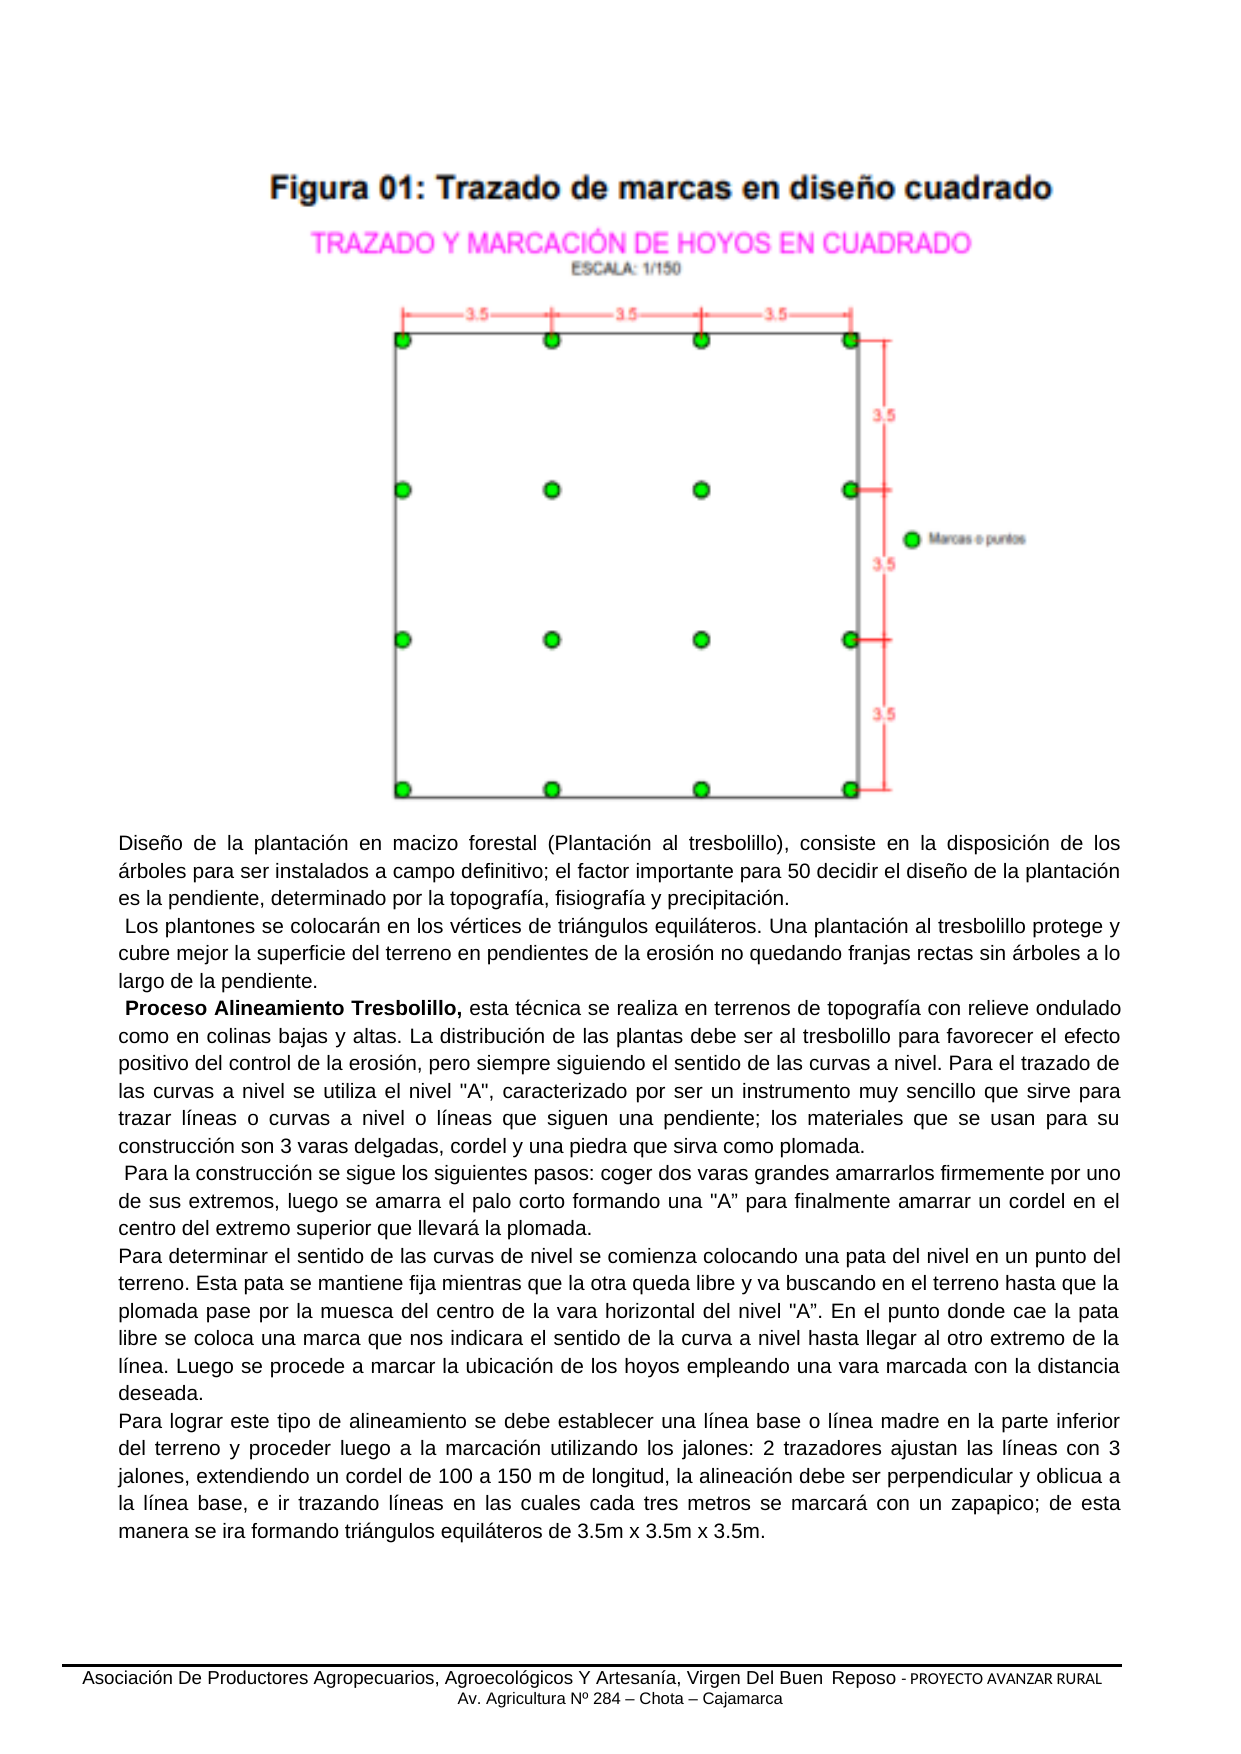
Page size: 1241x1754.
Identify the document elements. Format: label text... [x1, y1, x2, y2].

text Para determinar el sentido de las curvas de nivel se comienza colocando una pata del nivel en un punto del terreno. Esta pata se mantiene fija mientras que la otra queda libre y va buscando en el terreno hasta que la plomada pase por la muesca del centro de la vara horizontal del nivel "A”. En el punto donde cae la pata libre se coloca una marca que nos indicara el sentido de la curva a nivel hasta llegar al otro extremo de la línea. Luego se procede a marcar la ubicación de los hoyos empleando una vara marcada con la distancia deseada. [118, 1243, 1122, 1405]
text Para la construcción se sigue los siguientes pasos: coger dos varas grandes amarrarlos firmemente por uno de sus extremos, luego se amarra el palo corto formando una "A” para finalmente amarrar un cordel en el centro del extremo superior que llevará la plomada. [118, 1161, 1122, 1240]
text Los plantones se colocarán en los vértices de triángulos equiláteros. Una plantación al tresbolillo protege y cubre mejor la superficie del terreno en pendientes de la erosión no quedando franjas rectas sin árboles a lo largo de la pendiente. [118, 913, 1122, 992]
text Proceso Alineamiento Tresbolillo, esta técnica se realiza en terrenos de topografía con relieve ondulado como en colinas bajas y altas. La distribución de las plantas debe ser al tresbolillo para favorecer el efecto positivo del control de la erosión, pero siempre siguiendo el sentido de las curvas a nivel. Para el trazado de las curvas a nivel se utiliza el nivel "A", caracterizado por ser un instrumento muy sencillo que sirve para trazar líneas o curvas a nivel o líneas que siguen una pendiente; los materiales que se usan para su construcción son 3 varas delgadas, cordel y una piedra que sirva como plomada. [118, 996, 1122, 1157]
picture [251, 147, 1077, 827]
text Para lograr este tipo de alineamiento se debe establecer una línea base o línea madre en la parte inferior del terreno y proceder luego a la marcación utilizando los jalones: 2 trazadores ajustan las líneas con 3 jalones, extendiendo un cordel de 100 a 150 m de longitud, la alineación debe ser perpendicular y oblicua a la línea base, e ir trazando líneas en las cuales cada tres metros se marcará con un zapapico; de esta manera se ira formando triángulos equiláteros de 3.5m x 3.5m x 3.5m. [118, 1408, 1122, 1542]
text Diseño de la plantación en macizo forestal (Plantación al tresbolillo), consiste en la disposición de los árboles para ser instalados a campo definitivo; el factor importante para 50 decidir el diseño de la plantación es la pendiente, determinado por la topografía, fisiografía y precipitación. [118, 831, 1122, 910]
